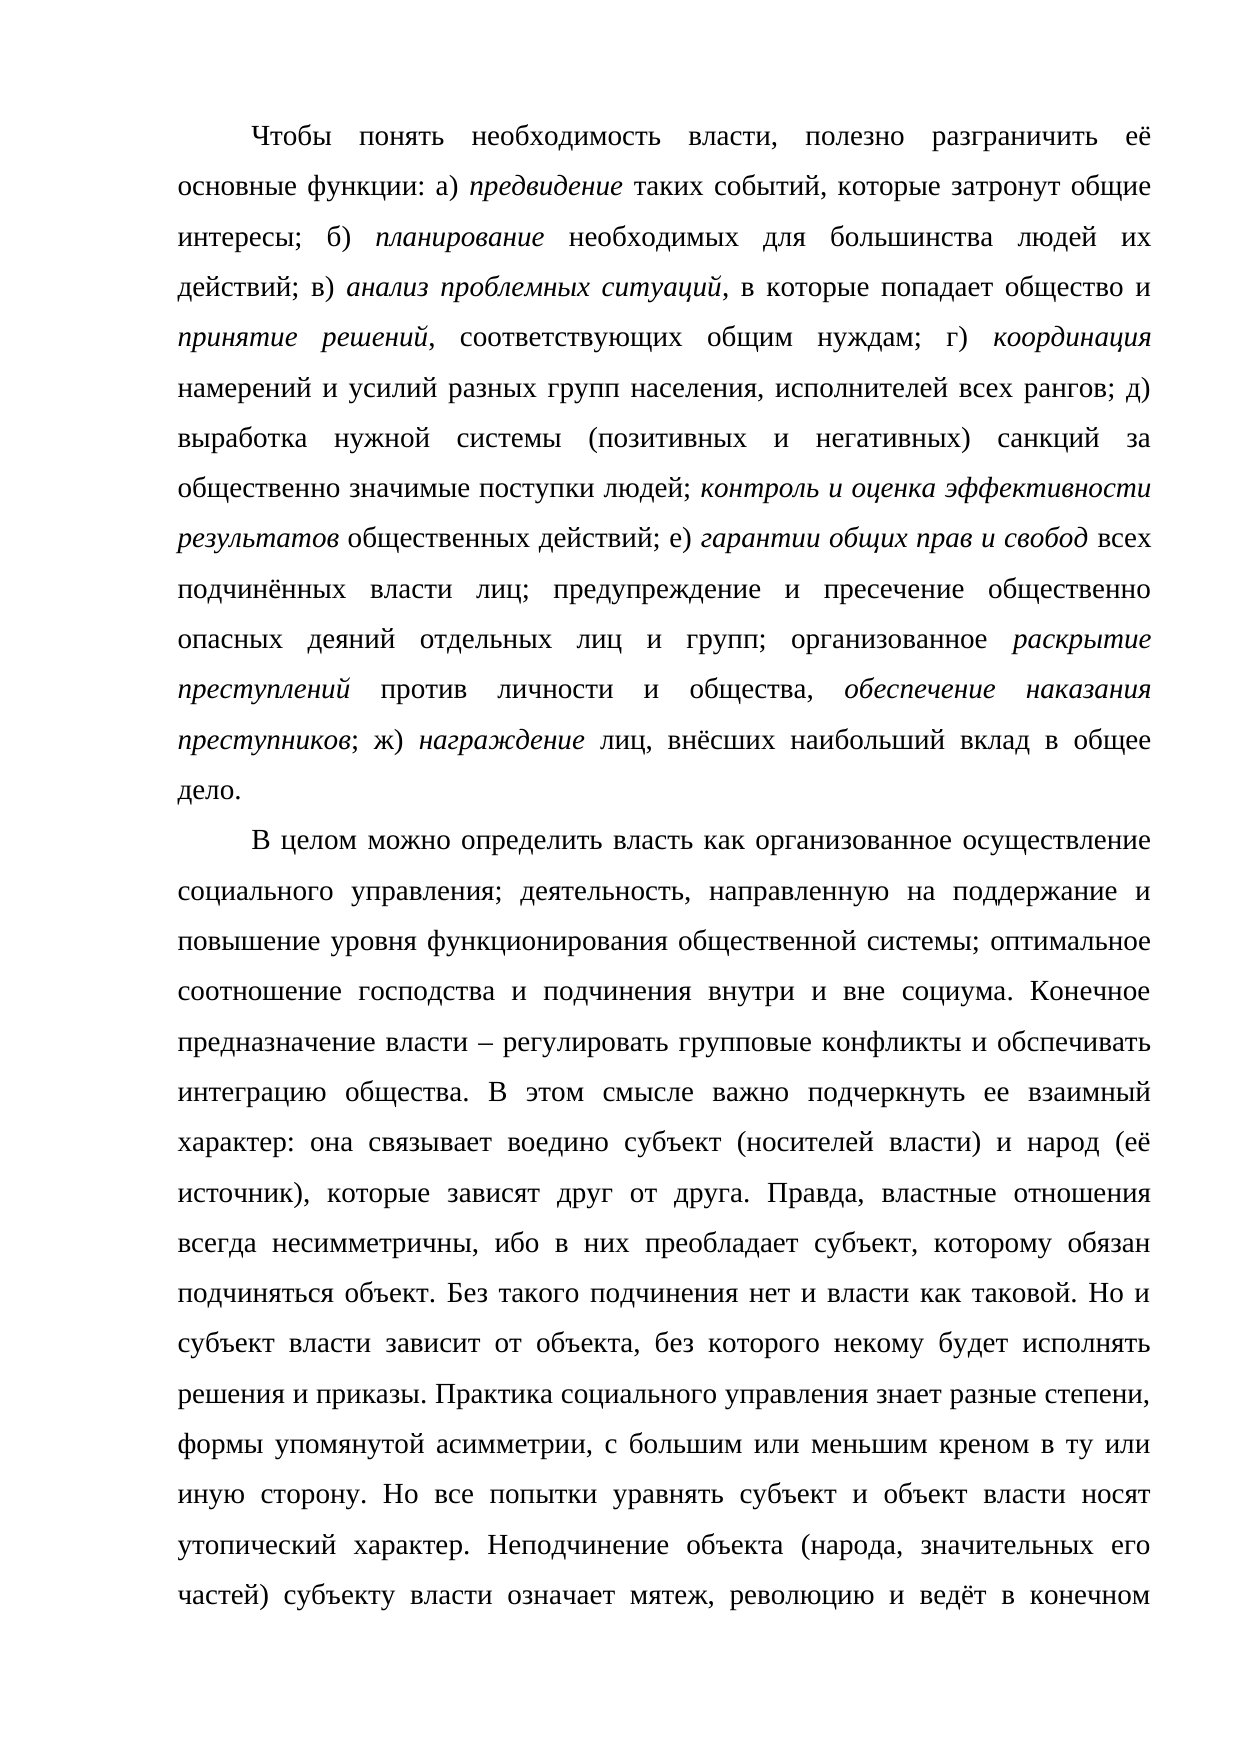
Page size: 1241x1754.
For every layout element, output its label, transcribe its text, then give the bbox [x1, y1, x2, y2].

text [177, 822, 1152, 1611]
text Чтобы понять необходимость власти, полезно разграничить её основные функции: а) предвидение таких событий, которые затронут общие интересы; б) планирование необходимых для большинства людей их действий; в) анализ проблемных ситуаций, в которые попадает общество и принятие решений, соответствующих общим нуждам; г) координация намерений и усилий разных групп населения, исполнителей всех рангов; д) выработка нужной системы (позитивных и негативных) санкций за общественно значимые поступки людей; контроль и оценка эффективности результатов общественных действий; е) гарантии общих прав и свобод всех подчинённых власти лиц; предупреждение и пресечение общественно опасных деяний отдельных лиц и групп; организованное раскрытие преступлений против личности и общества, обеспечение наказания преступников; ж) награждение лиц, внёсших наибольший вклад в общее дело. [177, 118, 1152, 806]
